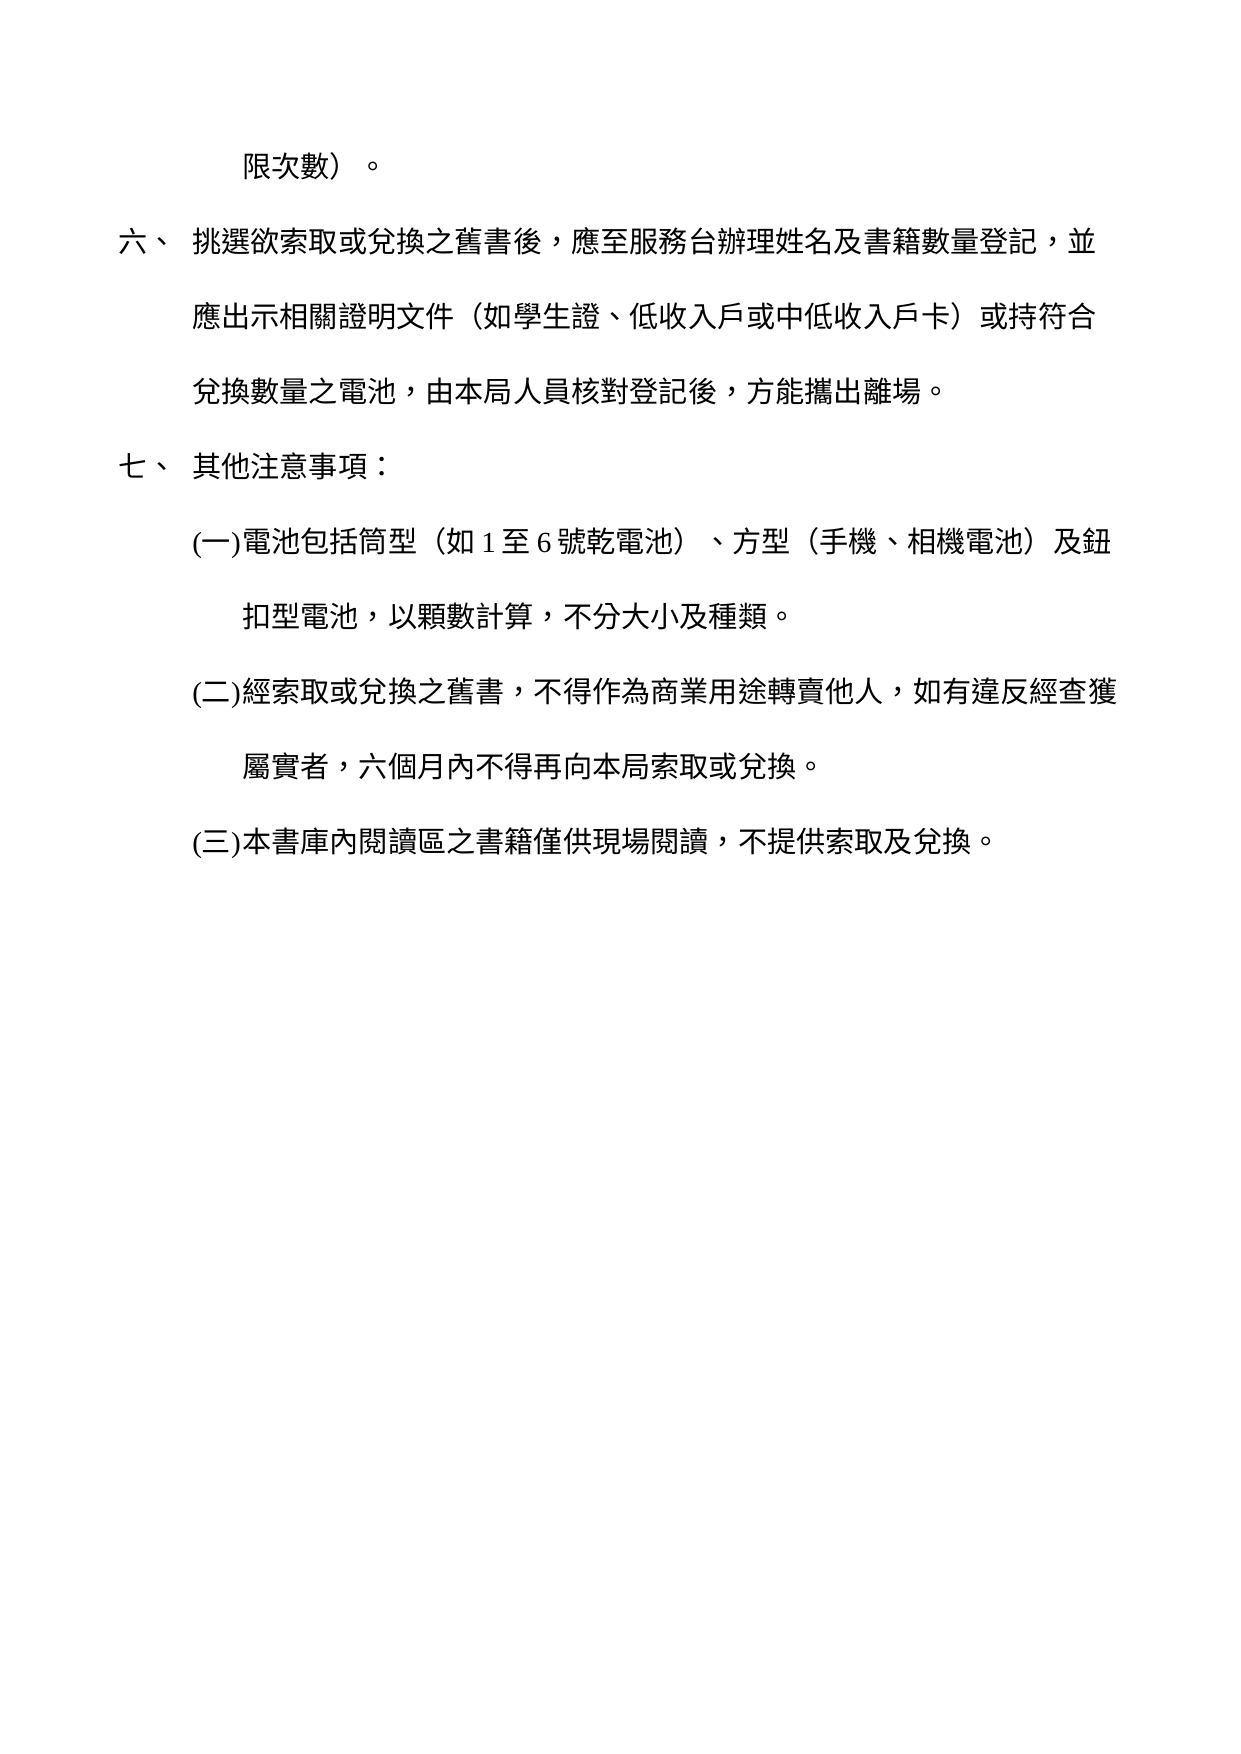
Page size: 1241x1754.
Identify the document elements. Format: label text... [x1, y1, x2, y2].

list 經索取或兌換之舊書，不得作為商業用途轉賣他人，如有違反經查獲屬實者，六個月內不得再向本局索取或兌換。 [192, 652, 1122, 802]
list 挑選欲索取或兌換之舊書後，應至服務台辦理姓名及書籍數量登記，並應出示相關證明文件（如學生證、低收入戶或中低收入戶卡）或持符合兌換數量之電池，由本局人員核對登記後，方能攜出離場。 [118, 202, 1122, 427]
list 其他注意事項： [118, 427, 1122, 502]
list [192, 127, 1122, 202]
list 電池包括筒型（如1至6號乾電池）、方型（手機、相機電池）及鈕扣型電池，以顆數計算，不分大小及種類。 [192, 502, 1122, 652]
list 本書庫內閱讀區之書籍僅供現場閱讀，不提供索取及兌換。 [192, 802, 1122, 877]
